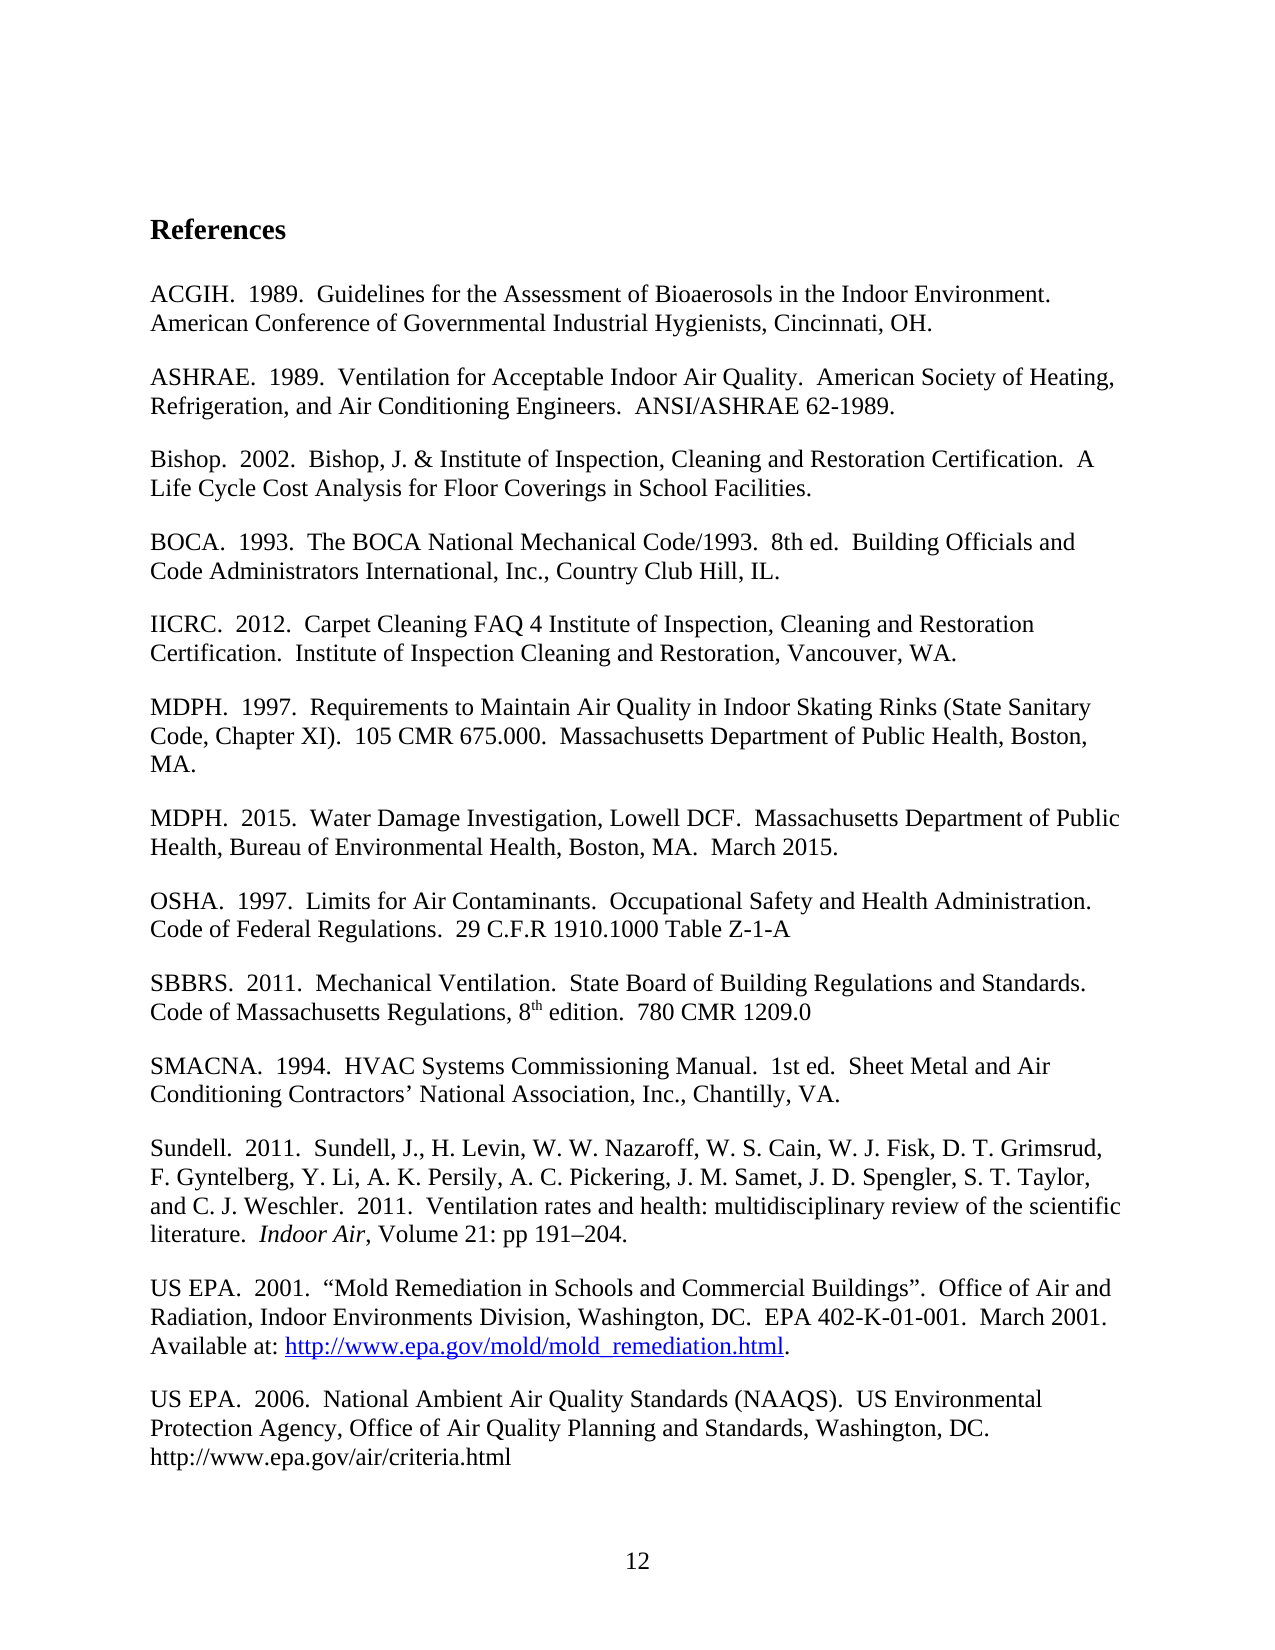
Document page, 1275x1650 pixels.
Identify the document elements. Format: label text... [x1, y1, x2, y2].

text ACGIH. 1989. Guidelines for the Assessment of Bioaerosols in the Indoor Environment. American Conference of Governmental Industrial Hygienists, Cincinnati, OH. [150, 279, 1125, 337]
text BOCA. 1993. The BOCA National Mechanical Code/1993. 8th ed. Building Officials and Code Administrators International, Inc., Country Club Hill, IL. [150, 527, 1125, 584]
text MDPH. 1997. Requirements to Maintain Air Quality in Indoor Skating Rinks (State Sanitary Code, Chapter XI). 105 CMR 675.000. Massachusetts Department of Public Health, Boston, MA. [150, 692, 1125, 778]
subtitle References [150, 212, 1125, 246]
text ASHRAE. 1989. Ventilation for Acceptable Indoor Air Quality. American Society of Heating, Refrigeration, and Air Conditioning Engineers. ANSI/ASHRAE 62-1989. [150, 362, 1125, 419]
text Bishop. 2002. Bishop, J. & Institute of Inspection, Cleaning and Restoration Certification. A Life Cycle Cost Analysis for Floor Coverings in School Facilities. [150, 444, 1125, 502]
text OSHA. 1997. Limits for Air Contaminants. Occupational Safety and Health Administration. Code of Federal Regulations. 29 C.F.R 1910.1000 Table Z-1-A [150, 886, 1125, 943]
text US EPA. 2001. “Mold Remediation in Schools and Commercial Buildings”. Office of Air and Radiation, Indoor Environments Division, Washington, DC. EPA 402-K-01-001. March 2001. Available at: http://www.epa.gov/mold/mold_remediation.html. [150, 1273, 1125, 1359]
text MDPH. 2015. Water Damage Investigation, Lowell DCF. Massachusetts Department of Public Health, Bureau of Environmental Health, . March 2015. [150, 803, 1125, 861]
text SMACNA. 1994. HVAC Systems Commissioning Manual. 1st ed. Sheet Metal and Air Conditioning Contractors’ National Association, Inc., Chantilly, VA. [150, 1051, 1125, 1108]
text IICRC. 2012. Carpet Cleaning FAQ 4 Institute of Inspection, Cleaning and Restoration Certification. Institute of Inspection Cleaning and Restoration, Vancouver, WA. [150, 609, 1125, 667]
text US EPA. 2006. National Ambient Air Quality Standards (NAAQS). US Environmental Protection Agency, Office of Air Quality Planning and Standards, Washington, DC. http://www.epa.gov/air/criteria.html [150, 1384, 1125, 1471]
text SBBRS. 2011. Mechanical Ventilation. State Board of Building Regulations and Standards. Code of Massachusetts Regulations, 8th edition. 780 CMR 1209.0 [150, 968, 1125, 1026]
text Sundell. 2011. Sundell, J., H. Levin, W. W. Nazaroff, W. S. Cain, W. J. Fisk, D. T. Grimsrud, F. Gyntelberg, Y. Li, A. K. Persily, A. C. Pickering, J. M. Samet, J. D. Spengler, S. T. Taylor, and C. J. Weschler. 2011. Ventilation rates and health: multidisciplinary review of the scientific literature. Indoor Air, Volume 21: pp 191–204. [150, 1133, 1125, 1248]
